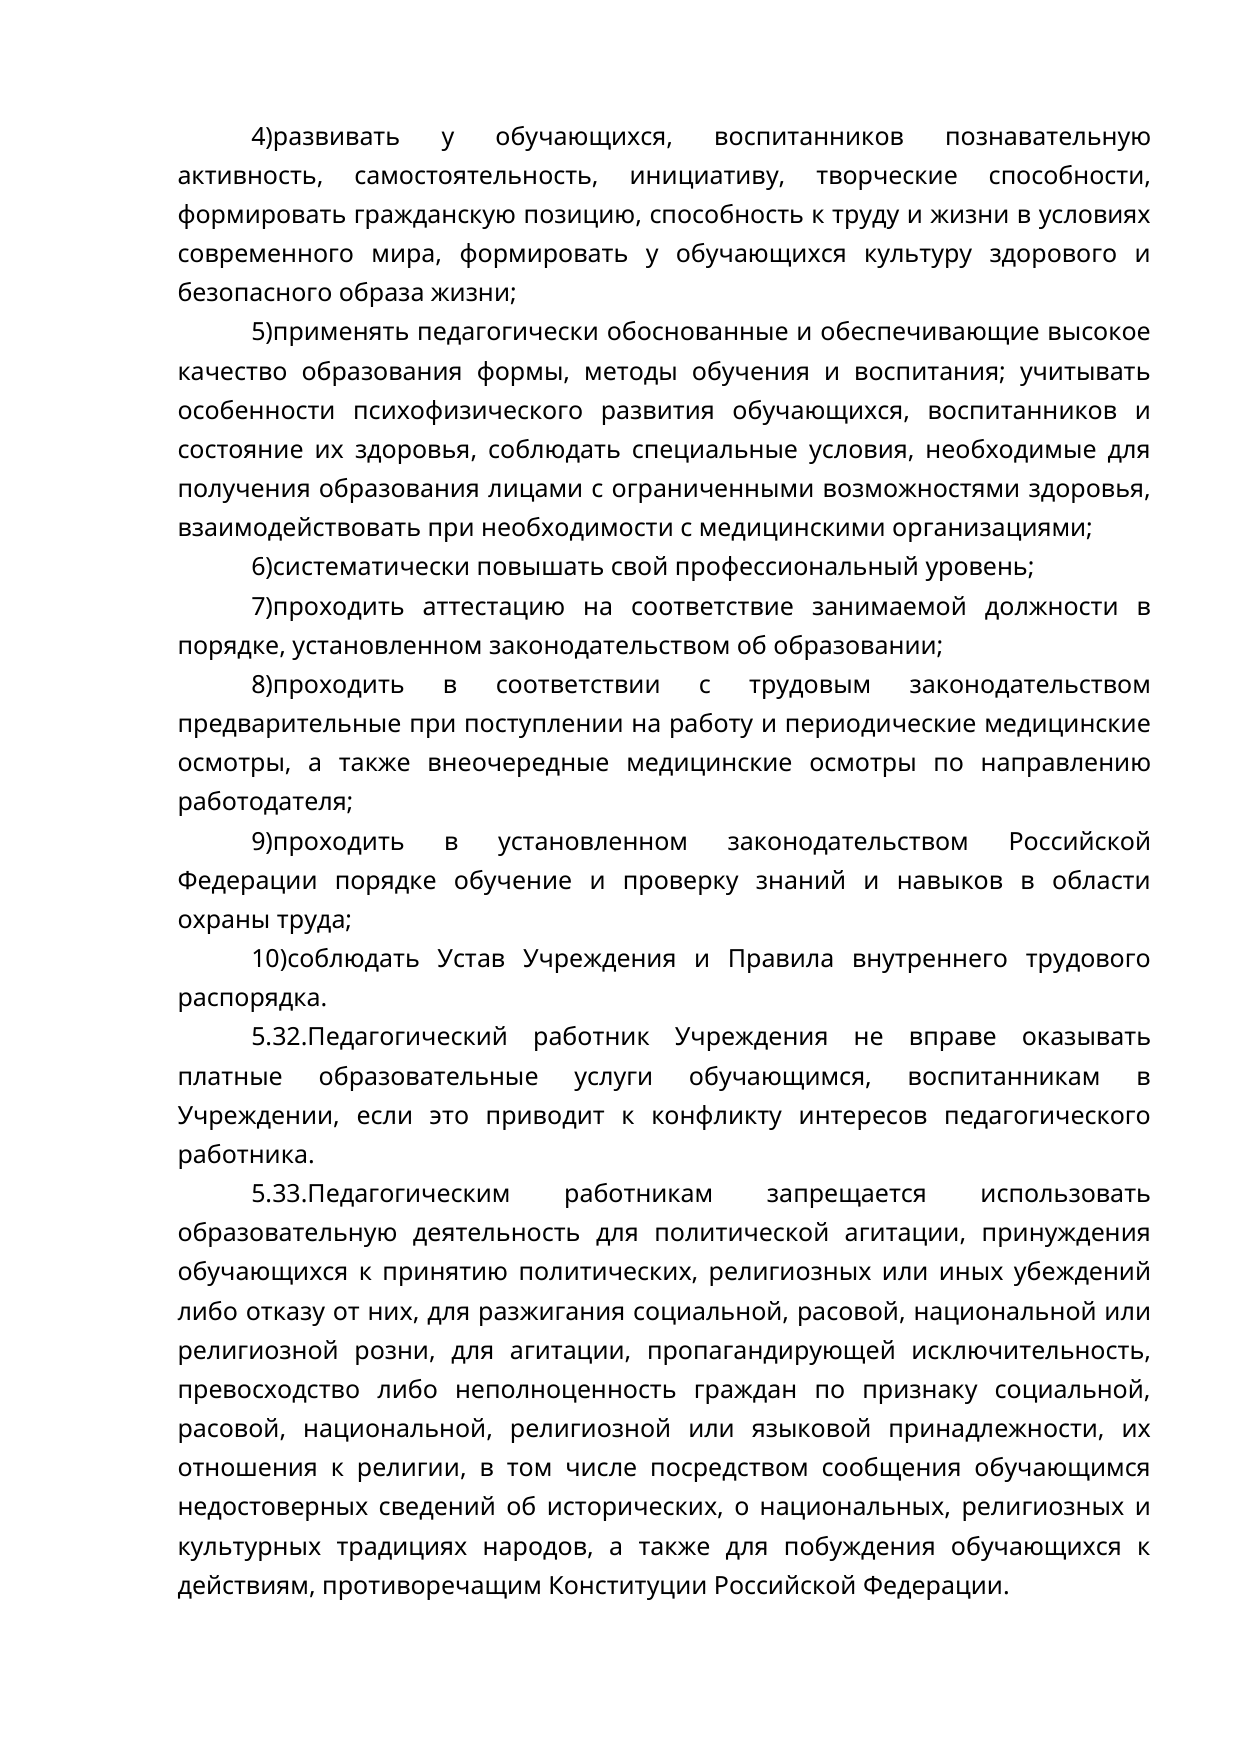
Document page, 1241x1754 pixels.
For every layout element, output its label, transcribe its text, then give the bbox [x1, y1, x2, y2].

text 5)применять педагогически обоснованные и обеспечивающие высокое качество образования формы, методы обучения и воспитания; учитывать особенности психофизического развития обучающихся, воспитанников и состояние их здоровья, соблюдать специальные условия, необходимые для получения образования лицами с ограниченными возможностями здоровья, взаимодействовать при необходимости с медицинскими организациями; [177, 314, 1152, 544]
text 6)систематически повышать свой профессиональный уровень; [177, 549, 1152, 583]
text 8)проходить в соответствии с трудовым законодательством предварительные при поступлении на работу и периодические медицинские осмотры, а также внеочередные медицинские осмотры по направлению работодателя; [177, 666, 1152, 818]
text 9)проходить в установленном законодательством Российской Федерации порядке обучение и проверку знаний и навыков в области охраны труда; [177, 823, 1152, 936]
text 7)проходить аттестацию на соответствие занимаемой должности в порядке, установленном законодательством об образовании; [177, 588, 1152, 661]
text 5.32.Педагогический работник Учреждения не вправе оказывать платные образовательные услуги обучающимся, воспитанникам в Учреждении, если это приводит к конфликту интересов педагогического работника. [177, 1019, 1152, 1171]
text 10)соблюдать Устав Учреждения и Правила внутреннего трудового распорядка. [177, 941, 1152, 1014]
text 4)развивать у обучающихся, воспитанников познавательную активность, самостоятельность, инициативу, творческие способности, формировать гражданскую позицию, способность к труду и жизни в условиях современного мира, формировать у обучающихся культуру здорового и безопасного образа жизни; [177, 118, 1152, 309]
text 5.33.Педагогическим работникам запрещается использовать образовательную деятельность для политической агитации, принуждения обучающихся к принятию политических, религиозных или иных убеждений либо отказу от них, для разжигания социальной, расовой, национальной или религиозной розни, для агитации, пропагандирующей исключительность, превосходство либо неполноценность граждан по признаку социальной, расовой, национальной, религиозной или языковой принадлежности, их отношения к религии, в том числе посредством сообщения обучающимся недостоверных сведений об исторических, о национальных, религиозных и культурных традициях народов, а также для побуждения обучающихся к действиям, противоречащим Конституции Российской Федерации. [177, 1176, 1152, 1601]
